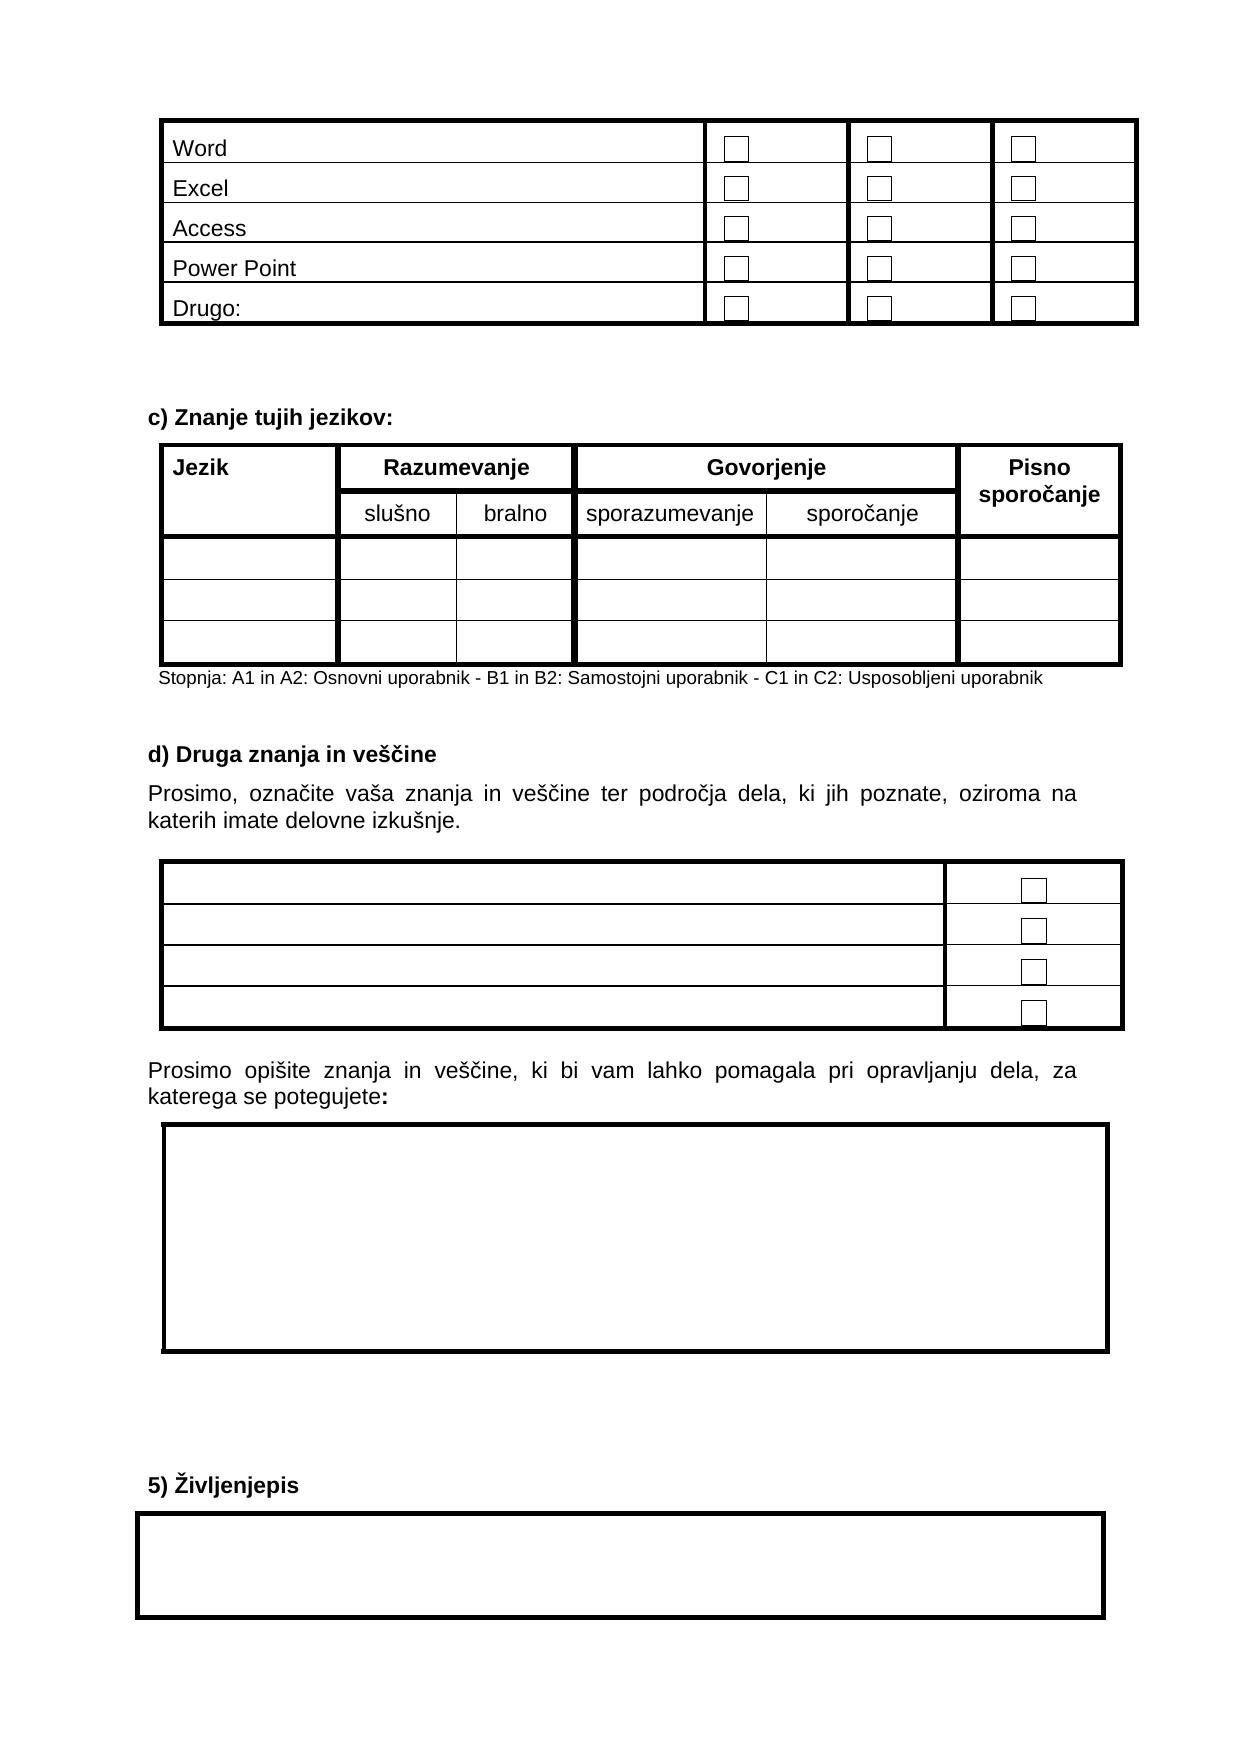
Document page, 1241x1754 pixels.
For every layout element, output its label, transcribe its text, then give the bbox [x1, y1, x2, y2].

table_cell slušno [341, 494, 456, 534]
text d) Druga znanja in veščine [148, 741, 1078, 767]
table_cell [767, 580, 955, 620]
table_header Govorjenje [578, 447, 955, 487]
table_header [164, 864, 943, 903]
table_cell [947, 986, 1120, 1026]
table_cell [947, 904, 1120, 944]
text Prosimo, označite vaša znanja in veščine ter področja dela, ki jih poznate, oziroma na katerih imate delovne izkušnje. [148, 780, 1078, 833]
table_cell [995, 203, 1134, 241]
text c) Znanje tujih jezikov: [148, 404, 1078, 430]
table_cell [457, 621, 571, 662]
table_cell [947, 945, 1120, 985]
table_cell [707, 123, 846, 162]
table_cell [851, 163, 990, 202]
table_cell [341, 621, 456, 662]
table_cell [995, 243, 1134, 281]
table_cell [164, 987, 943, 1026]
table_cell [767, 539, 955, 579]
table_cell Excel [164, 163, 703, 202]
table_cell [341, 539, 456, 579]
table_cell [707, 243, 846, 281]
table_cell Access [164, 203, 703, 241]
table_cell [578, 580, 766, 620]
table_cell [164, 621, 335, 662]
table_header Jezik [164, 447, 335, 534]
table_cell [851, 283, 990, 321]
table_cell Word [164, 123, 703, 162]
table_cell [164, 580, 335, 620]
text Prosimo opišite znanja in veščine, ki bi vam lahko pomagala pri opravljanju dela, za katerega se potegujete: [148, 1057, 1078, 1109]
table_cell Power Point [164, 243, 703, 281]
table_cell sporazumevanje [578, 494, 766, 534]
table_cell [457, 580, 571, 620]
text Stopnja: A1 in A2: Osnovni uporabnik - B1 in B2: Samostojni uporabnik - C1 in C2: Usposobljeni uporabnik [148, 667, 1078, 688]
table_cell [961, 580, 1118, 620]
table_cell [961, 539, 1118, 579]
table_cell Drugo: [164, 283, 703, 321]
table_cell bralno [457, 494, 571, 534]
table_cell [707, 283, 846, 321]
table_cell [851, 203, 990, 241]
table_cell [995, 163, 1134, 202]
table_cell [995, 283, 1134, 321]
table_cell [164, 905, 943, 944]
table_cell [851, 243, 990, 281]
table_cell [707, 163, 846, 202]
table_cell [578, 539, 766, 579]
text 5) Življenjepis [148, 1472, 1078, 1498]
table_cell sporočanje [767, 494, 955, 534]
table_cell [578, 621, 766, 662]
table_cell [995, 123, 1134, 162]
table_header Razumevanje [341, 447, 571, 487]
table_cell [164, 946, 943, 985]
table_header [947, 864, 1120, 903]
table_header Pisno sporočanje [961, 447, 1118, 534]
table_cell [961, 621, 1118, 662]
table_cell [457, 539, 571, 579]
table_cell [851, 123, 990, 162]
table_cell [341, 580, 456, 620]
table_cell [707, 203, 846, 241]
table_cell [767, 621, 955, 662]
table_cell [164, 539, 335, 579]
